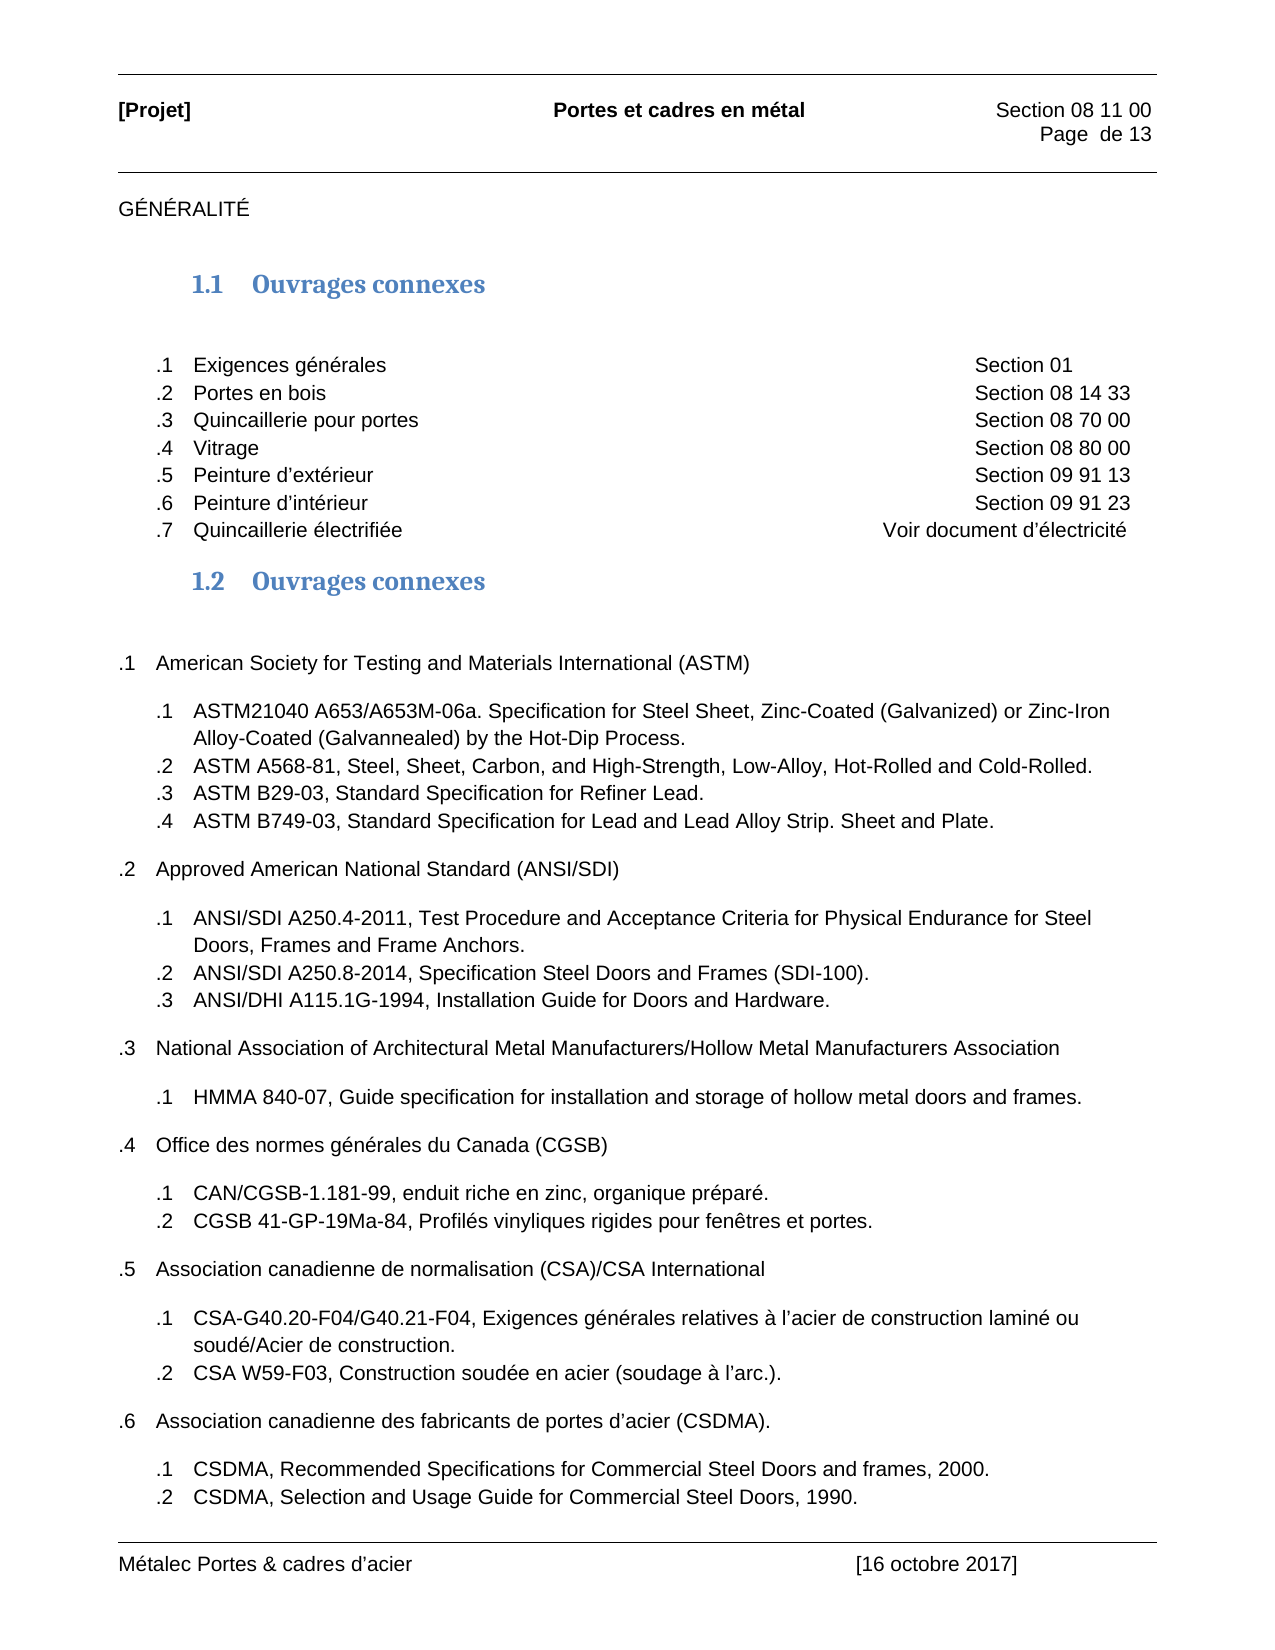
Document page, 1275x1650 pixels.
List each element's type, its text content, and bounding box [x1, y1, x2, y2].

list CSDMA, Selection and Usage Guide for Commercial Steel Doors, 1990. [156, 1484, 1157, 1508]
list ASTM21040 A653/A653M-06a. Specification for Steel Sheet, Zinc-Coated (Galvanized) or Zinc-Iron Alloy-Coated (Galvannealed) by the Hot-Dip Process. [156, 699, 1157, 750]
list HMMA 840-07, Guide specification for installation and storage of hollow metal doors and frames. [156, 1084, 1157, 1108]
list ANSI/SDI A250.4-2011, Test Procedure and Acceptance Criteria for Physical Endurance for Steel Doors, Frames and Frame Anchors. [156, 905, 1157, 957]
list ANSI/DHI A115.1G-1994, Installation Guide for Doors and Hardware. [156, 988, 1157, 1012]
subtitle Ouvrages connexes [192, 566, 1157, 597]
list Quincaillerie électrifiée Voir document d’électricité [156, 518, 1157, 542]
list Peinture d’extérieur Section 09 91 13 [156, 463, 1157, 487]
list CSDMA, Recommended Specifications for Commercial Steel Doors and frames, 2000. [156, 1457, 1157, 1481]
list ASTM B29-03, Standard Specification for Refiner Lead. [156, 781, 1157, 805]
list American Society for Testing and Materials International (ASTM) [118, 650, 1157, 674]
list Vitrage Section 08 80 00 [156, 436, 1157, 459]
list Association canadienne des fabricants de portes d’acier (CSDMA). [118, 1409, 1157, 1433]
list ASTM B749-03, Standard Specification for Lead and Lead Alloy Strip. Sheet and Plate. [156, 809, 1157, 833]
list ANSI/SDI A250.8-2014, Specification Steel Doors and Frames (SDI-100). [156, 960, 1157, 984]
list Association canadienne de normalisation (CSA)/CSA International [118, 1257, 1157, 1281]
list CGSB 41-GP-19Ma-84, Profilés vinyliques rigides pour fenêtres et portes. [156, 1209, 1157, 1233]
list Exigences générales Section 01 [156, 353, 1157, 377]
list Peinture d’intérieur Section 09 91 23 [156, 491, 1157, 514]
list CSA-G40.20-F04/G40.21-F04, Exigences générales relatives à l’acier de construction laminé ou soudé/Acier de construction. [156, 1305, 1157, 1357]
list National Association of Architectural Metal Manufacturers/Hollow Metal Manufacturers Association [118, 1036, 1157, 1060]
list Quincaillerie pour portes Section 08 70 00 [156, 408, 1157, 432]
list Approved American National Standard (ANSI/SDI) [118, 857, 1157, 881]
list CAN/CGSB-1.181-99, enduit riche en zinc, organique préparé. [156, 1181, 1157, 1205]
subtitle Ouvrages connexes [192, 269, 1157, 300]
text GÉNÉRALITÉ [118, 197, 1157, 221]
list CSA W59-F03, Construction soudée en acier (soudage à l’arc.). [156, 1360, 1157, 1384]
list Office des normes générales du Canada (CGSB) [118, 1133, 1157, 1157]
list ASTM A568-81, Steel, Sheet, Carbon, and High-Strength, Low-Alloy, Hot-Rolled and Cold-Rolled. [156, 754, 1157, 778]
list Portes en bois Section 08 14 33 [156, 381, 1157, 404]
